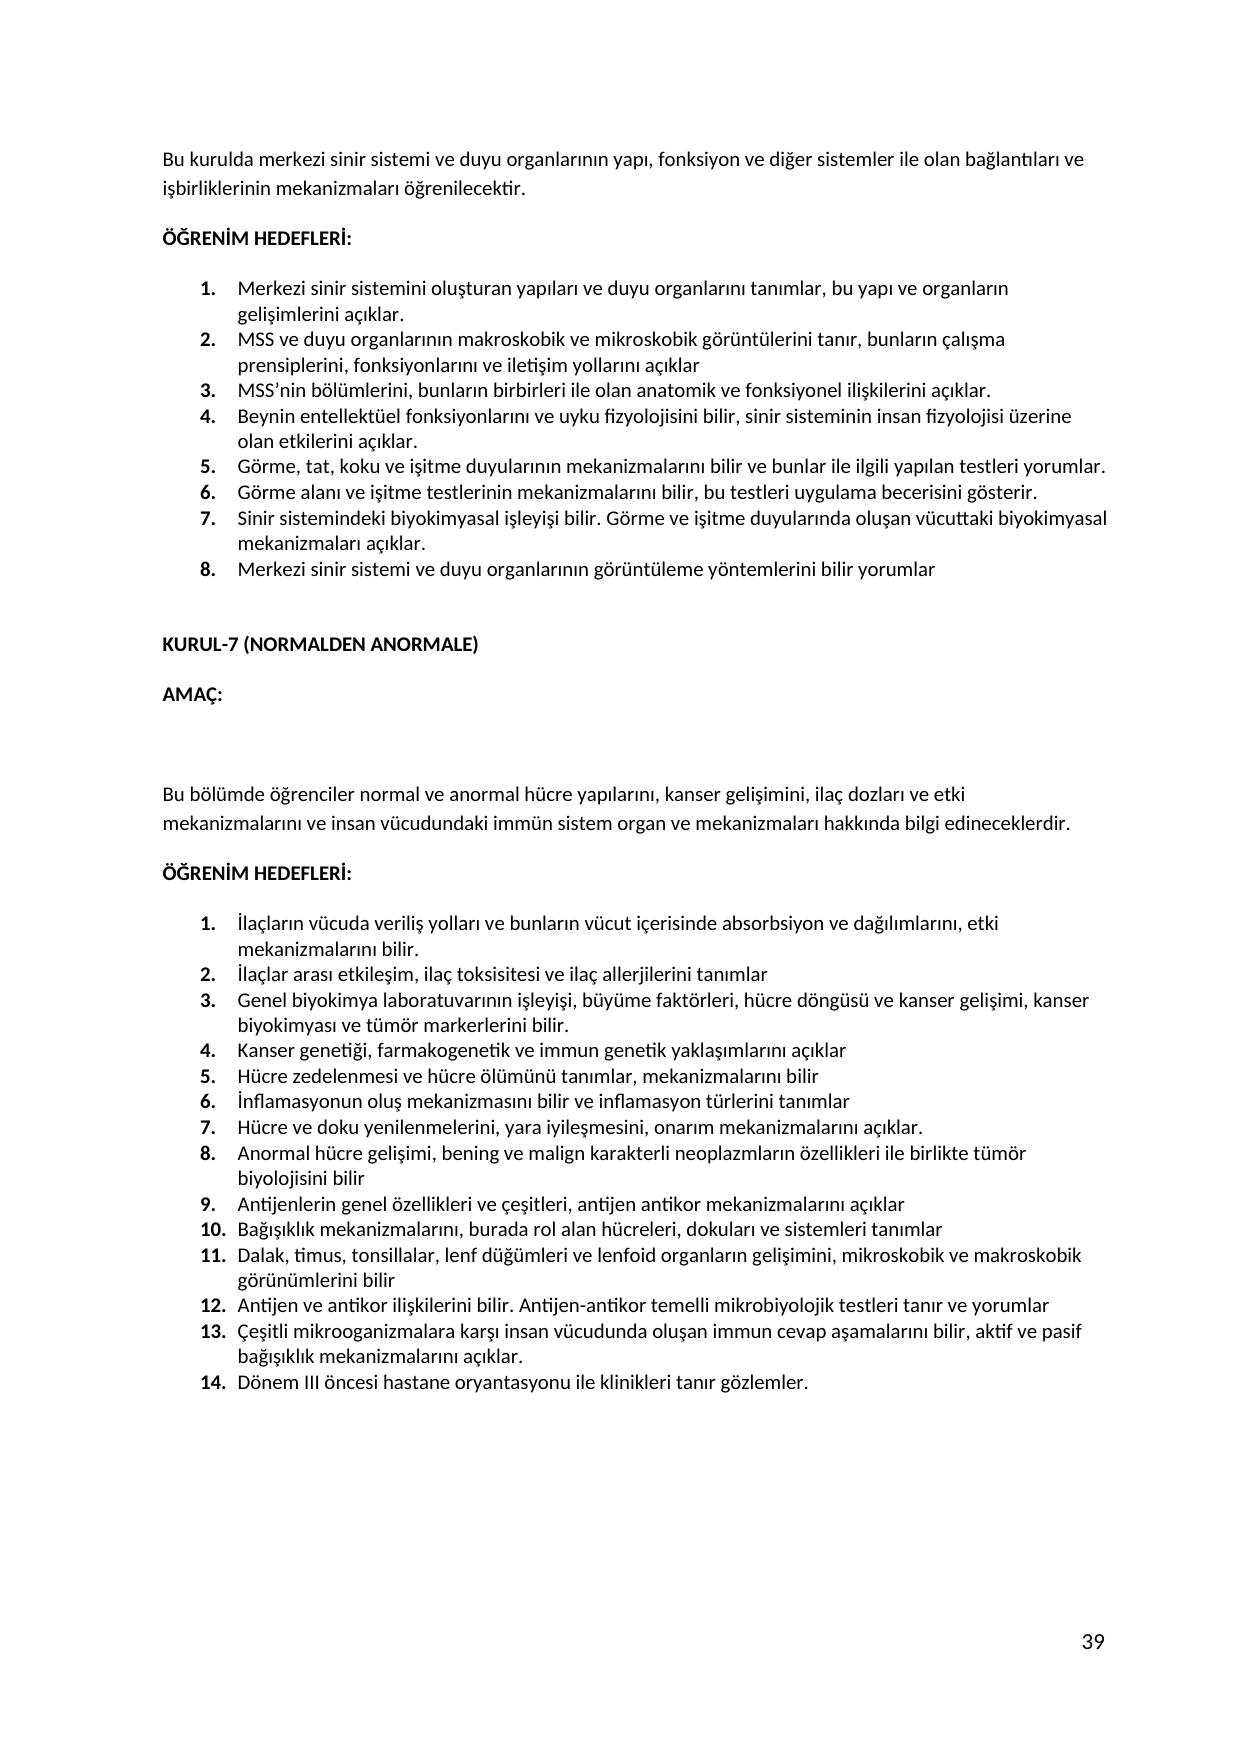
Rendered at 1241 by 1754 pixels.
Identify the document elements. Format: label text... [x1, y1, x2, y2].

list İlaçlar arası etkileşim, ilaç toksisitesi ve ilaç allerjilerini tanımlar [200, 961, 1109, 987]
text ÖĞRENİM HEDEFLERİ: [162, 225, 1109, 251]
list Görme alanı ve işitme testlerinin mekanizmalarını bilir, bu testleri uygulama becerisini gösterir. [200, 479, 1109, 505]
list Sinir sistemindeki biyokimyasal işleyişi bilir. Görme ve işitme duyularında oluşan vücuttaki biyokimyasal mekanizmaları açıklar. [200, 505, 1109, 556]
list Dönem III öncesi hastane oryantasyonu ile klinikleri tanır gözlemler. [200, 1369, 1109, 1394]
list Kanser genetiği, farmakogenetik ve immun genetik yaklaşımlarını açıklar [200, 1038, 1109, 1063]
list Hücre zedelenmesi ve hücre ölümünü tanımlar, mekanizmalarını bilir [200, 1063, 1109, 1089]
list Antijenlerin genel özellikleri ve çeşitleri, antijen antikor mekanizmalarını açıklar [200, 1191, 1109, 1216]
list Hücre ve doku yenilenmelerini, yara iyileşmesini, onarım mekanizmalarını açıklar. [200, 1114, 1109, 1140]
list Dalak, timus, tonsillalar, lenf düğümleri ve lenfoid organların gelişimini, mikroskobik ve makroskobik görünümlerini bilir [200, 1242, 1109, 1293]
text ÖĞRENİM HEDEFLERİ: [162, 860, 1109, 886]
list Bağışıklık mekanizmalarını, burada rol alan hücreleri, dokuları ve sistemleri tanımlar [200, 1216, 1109, 1242]
text Bu bölümde öğrenciler normal ve anormal hücre yapılarını, kanser gelişimini, ilaç dozları ve etki mekanizmalarını ve insan vücudundaki immün sistem organ ve mekanizmaları hakkında bilgi edineceklerdir. [162, 781, 1109, 836]
text KURUL-7 (NORMALDEN ANORMALE) [162, 631, 1109, 657]
list MSS ve duyu organlarının makroskobik ve mikroskobik görüntülerini tanır, bunların çalışma prensiplerini, fonksiyonlarını ve iletişim yollarını açıklar [200, 326, 1109, 377]
list Çeşitli mikrooganizmalara karşı insan vücudunda oluşan immun cevap aşamalarını bilir, aktif ve pasif bağışıklık mekanizmalarını açıklar. [200, 1318, 1109, 1369]
list Görme, tat, koku ve işitme duyularının mekanizmalarını bilir ve bunlar ile ilgili yapılan testleri yorumlar. [200, 454, 1109, 479]
list Genel biyokimya laboratuvarının işleyişi, büyüme faktörleri, hücre döngüsü ve kanser gelişimi, kanser biyokimyası ve tümör markerlerini bilir. [200, 987, 1109, 1038]
text Bu kurulda merkezi sinir sistemi ve duyu organlarının yapı, fonksiyon ve diğer sistemler ile olan bağlantıları ve işbirliklerinin mekanizmaları öğrenilecektir. [162, 146, 1109, 201]
list Merkezi sinir sistemini oluşturan yapıları ve duyu organlarını tanımlar, bu yapı ve organların gelişimlerini açıklar. [200, 275, 1109, 326]
list Beynin entellektüel fonksiyonlarını ve uyku fizyolojisini bilir, sinir sisteminin insan fizyolojisi üzerine olan etkilerini açıklar. [200, 403, 1109, 454]
list İnflamasyonun oluş mekanizmasını bilir ve inflamasyon türlerini tanımlar [200, 1089, 1109, 1114]
text AMAÇ: [162, 681, 1109, 707]
list Antijen ve antikor ilişkilerini bilir. Antijen-antikor temelli mikrobiyolojik testleri tanır ve yorumlar [200, 1293, 1109, 1318]
list Anormal hücre gelişimi, bening ve malign karakterli neoplazmların özellikleri ile birlikte tümör biyolojisini bilir [200, 1140, 1109, 1191]
list Merkezi sinir sistemi ve duyu organlarının görüntüleme yöntemlerini bilir yorumlar [200, 556, 1109, 581]
list İlaçların vücuda veriliş yolları ve bunların vücut içerisinde absorbsiyon ve dağılımlarını, etki mekanizmalarını bilir. [200, 910, 1109, 961]
list MSS’nin bölümlerini, bunların birbirleri ile olan anatomik ve fonksiyonel ilişkilerini açıklar. [200, 377, 1109, 403]
